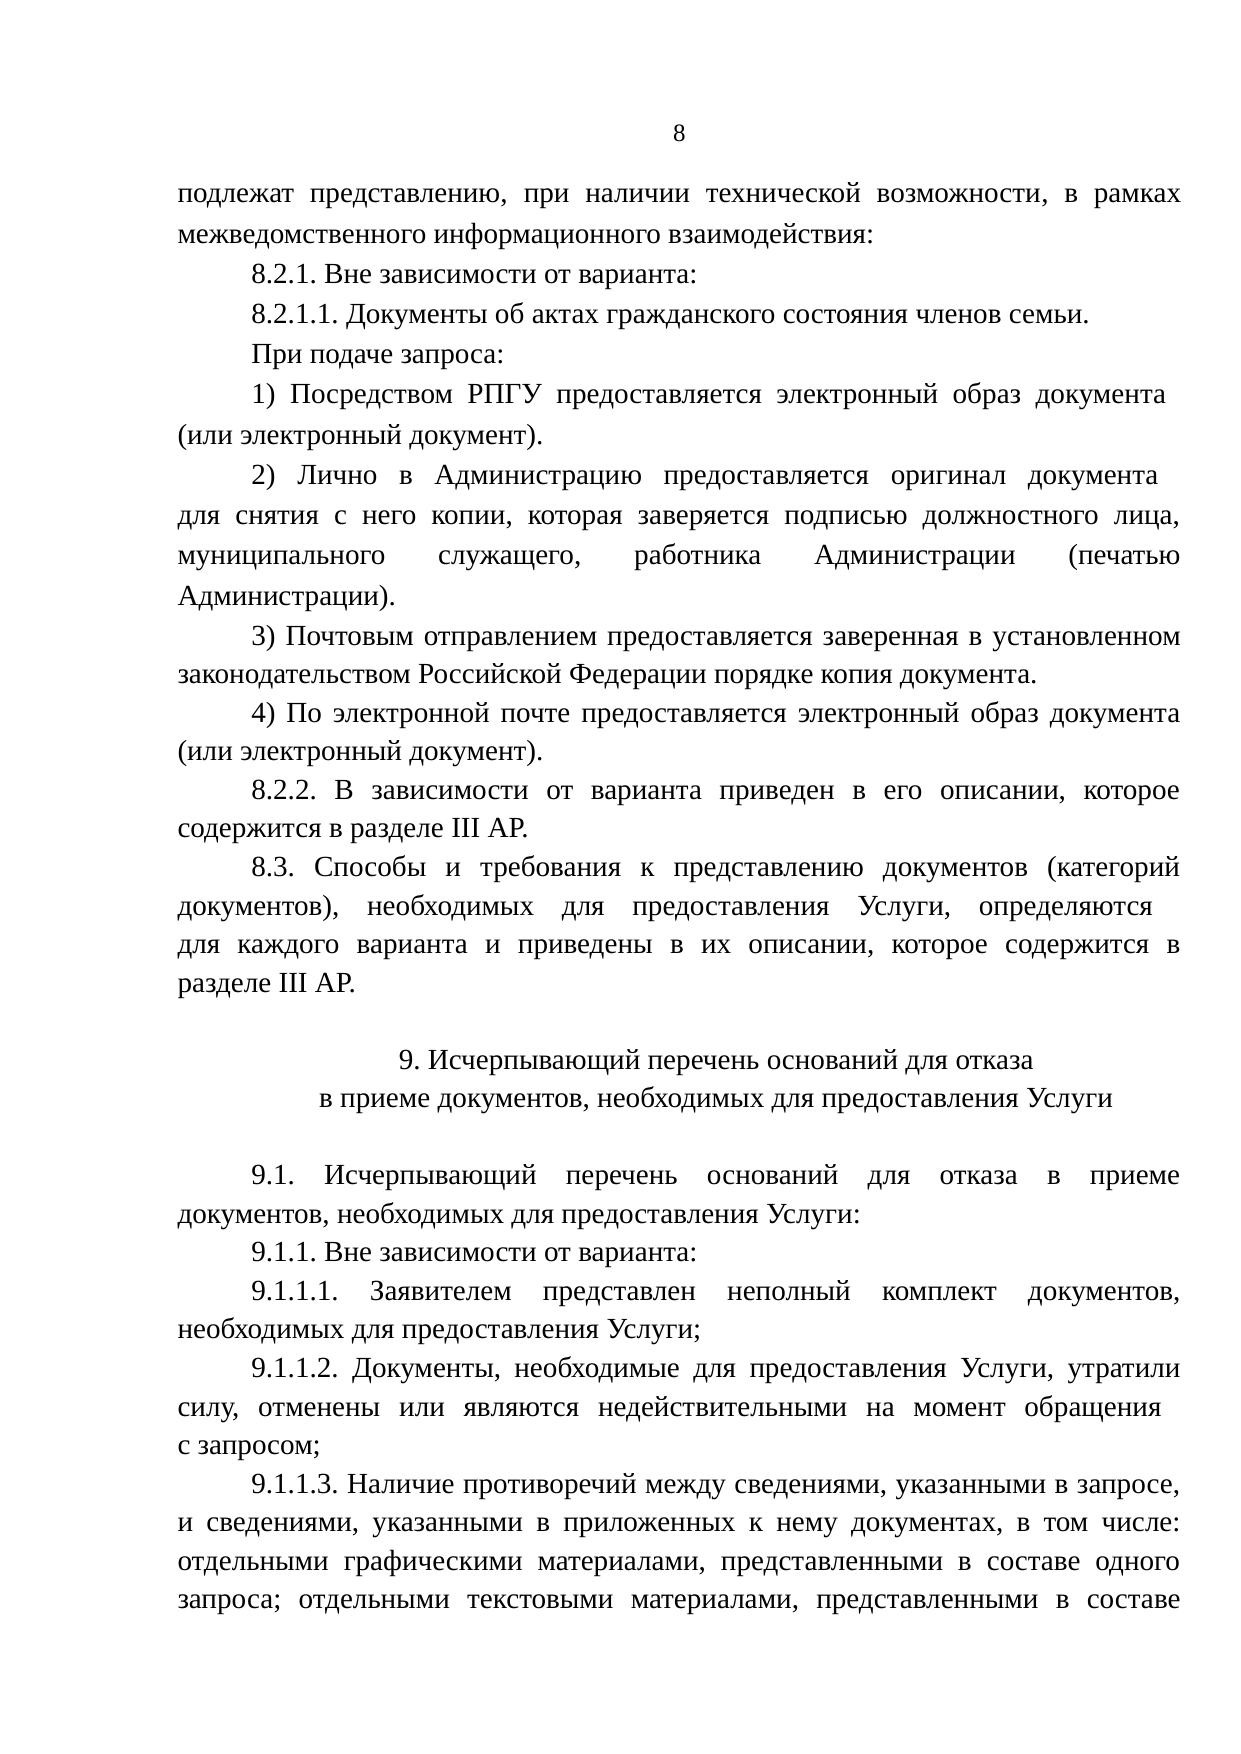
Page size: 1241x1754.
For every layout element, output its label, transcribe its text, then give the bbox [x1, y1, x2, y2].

text При подаче запроса: [177, 336, 1181, 370]
text 8.2.1. Вне зависимости от варианта: [177, 256, 1181, 289]
text 2) Лично в Администрацию предоставляется оригинал документа для снятия с него копии, которая заверяется подписью должностного лица, муниципального служащего, работника Администрации (печатью Администрации). [177, 457, 1181, 611]
text 9.1.1.2. Документы, необходимые для предоставления Услуги, утратили силу, отменены или являются недействительными на момент обращения с запросом; [177, 1350, 1181, 1461]
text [177, 1466, 1181, 1615]
text 9.1.1.1. Заявителем представлен неполный комплект документов, необходимых для предоставления Услуги; [177, 1273, 1181, 1345]
subtitle 9. Исчерпывающий перечень оснований для отказа [177, 1042, 1181, 1075]
text 9.1. Исчерпывающий перечень оснований для отказа в приеме документов, необходимых для предоставления Услуги: [177, 1157, 1181, 1229]
text 8.2.2. В зависимости от варианта приведен в его описании, которое содержится в разделе III АР. [177, 772, 1181, 844]
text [177, 176, 1181, 249]
text 3) Почтовым отправлением предоставляется заверенная в установленном законодательством Российской Федерации порядке копия документа. [177, 618, 1181, 690]
text 8.2.1.1. Документы об актах гражданского состояния членов семьи. [177, 296, 1181, 330]
text 9.1.1. Вне зависимости от варианта: [177, 1234, 1181, 1268]
subtitle в приеме документов, необходимых для предоставления Услуги [177, 1080, 1181, 1114]
text 1) Посредством РПГУ предоставляется электронный образ документа (или электронный документ). [177, 377, 1181, 450]
text 8.3. Способы и требования к представлению документов (категорий документов), необходимых для предоставления Услуги, определяются для каждого варианта и приведены в их описании, которое содержится в разделе III АР. [177, 849, 1181, 998]
text 4) По электронной почте предоставляется электронный образ документа (или электронный документ). [177, 695, 1181, 767]
